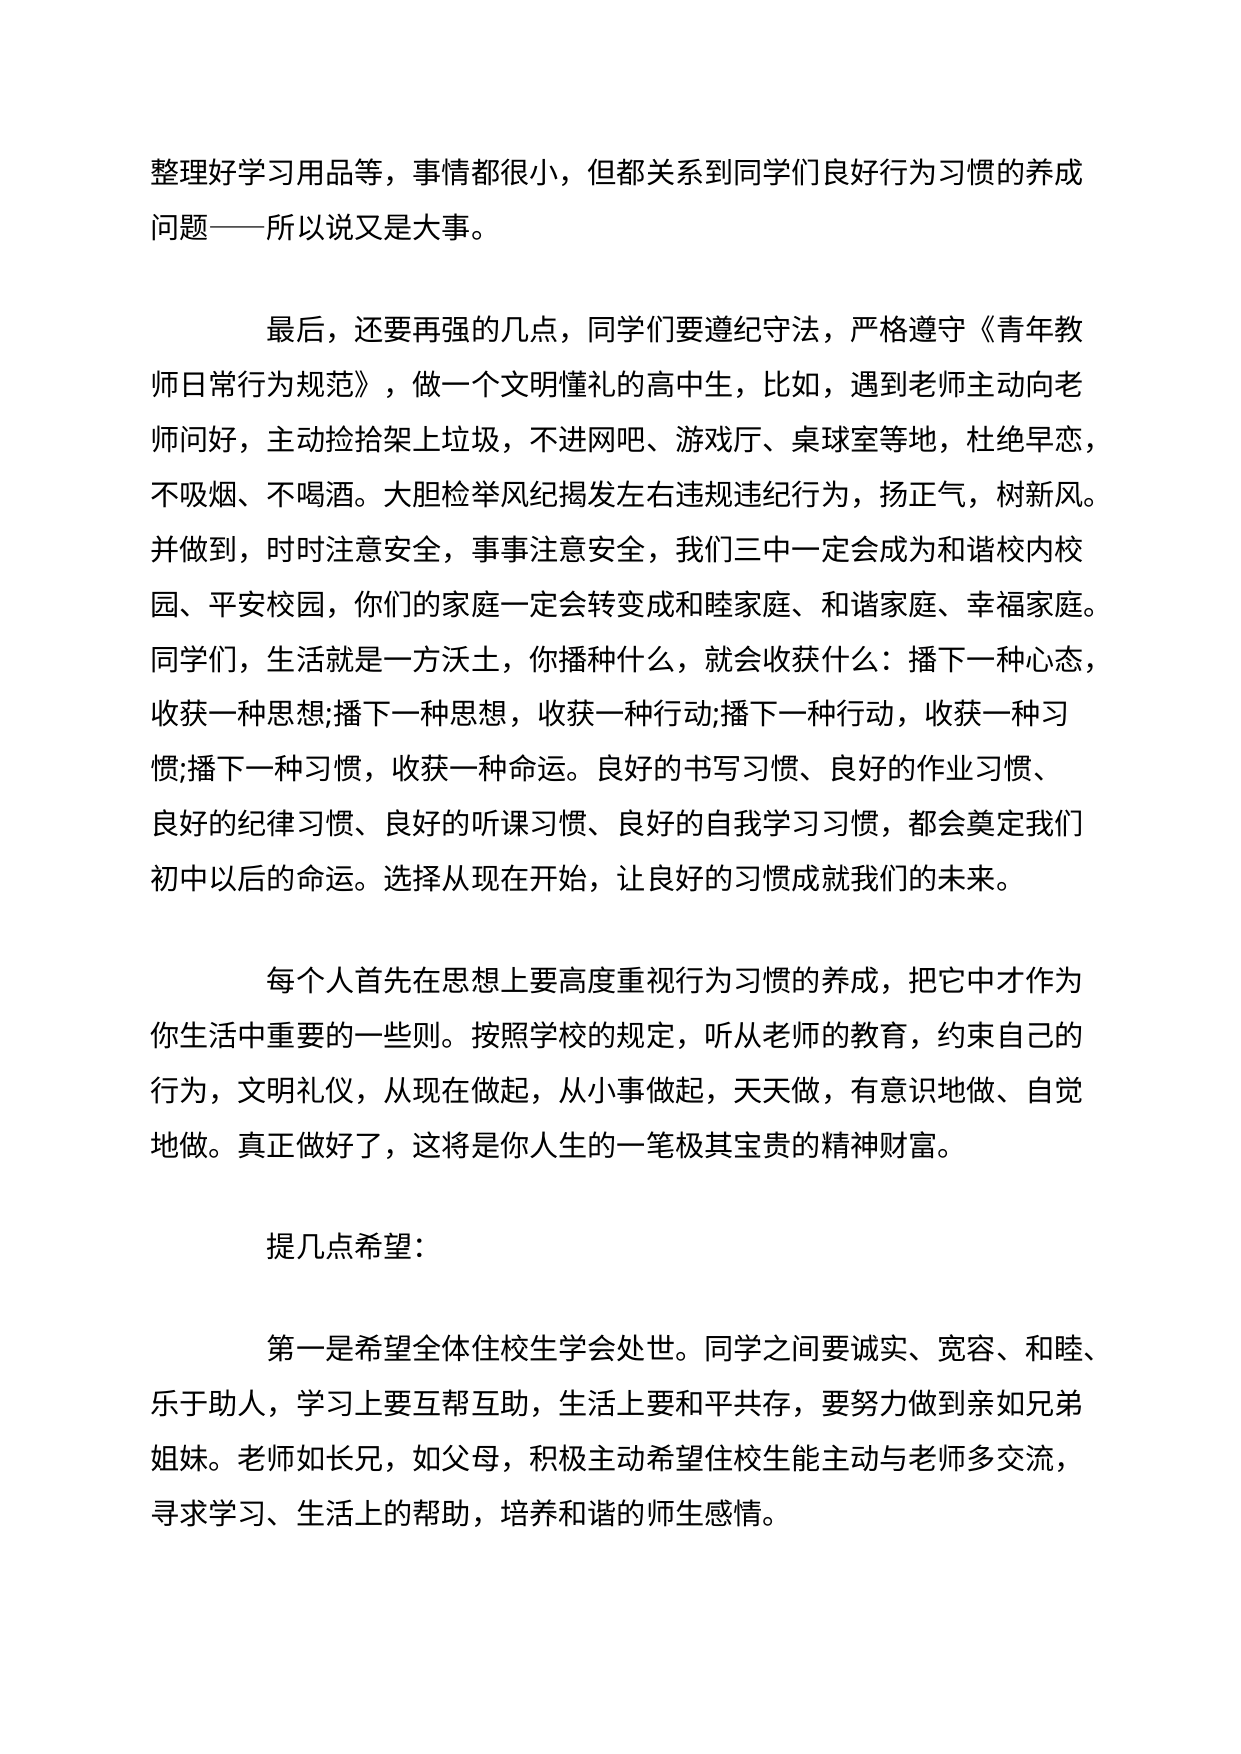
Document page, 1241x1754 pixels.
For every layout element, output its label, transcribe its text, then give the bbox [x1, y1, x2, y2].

text 提几点希望： [150, 1224, 1090, 1266]
text 每个人首先在思想上要高度重视行为习惯的养成，把它中才作为你生活中重要的一些则。按照学校的规定，听从老师的教育，约束自己的行为，文明礼仪，从现在做起，从小事做起，天天做，有意识地做、自觉地做。真正做好了，这将是你人生的一笔极其宝贵的精神财富。 [150, 958, 1090, 1164]
text 最后，还要再强的几点，同学们要遵纪守法，严格遵守《青年教师日常行为规范》，做一个文明懂礼的高中生，比如，遇到老师主动向老师问好，主动捡拾架上垃圾，不进网吧、游戏厅、桌球室等地，杜绝早恋，不吸烟、不喝酒。大胆检举风纪揭发左右违规违纪行为，扬正气，树新风。并做到，时时注意安全，事事注意安全，我们三中一定会成为和谐校内校园、平安校园，你们的家庭一定会转变成和睦家庭、和谐家庭、幸福家庭。同学们，生活就是一方沃土，你播种什么，就会收获什么：播下一种心态，收获一种思想;播下一种思想，收获一种行动;播下一种行动，收获一种习惯;播下一种习惯，收获一种命运。良好的书写习惯、良好的作业习惯、良好的纪律习惯、良好的听课习惯、良好的自我学习习惯，都会奠定我们初中以后的命运。选择从现在开始，让良好的习惯成就我们的未来。 [150, 307, 1090, 898]
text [150, 150, 1090, 247]
text 第一是希望全体住校生学会处世。同学之间要诚实、宽容、和睦、乐于助人，学习上要互帮互助，生活上要和平共存，要努力做到亲如兄弟姐妹。老师如长兄，如父母，积极主动希望住校生能主动与老师多交流，寻求学习、生活上的帮助，培养和谐的师生感情。 [150, 1326, 1090, 1533]
